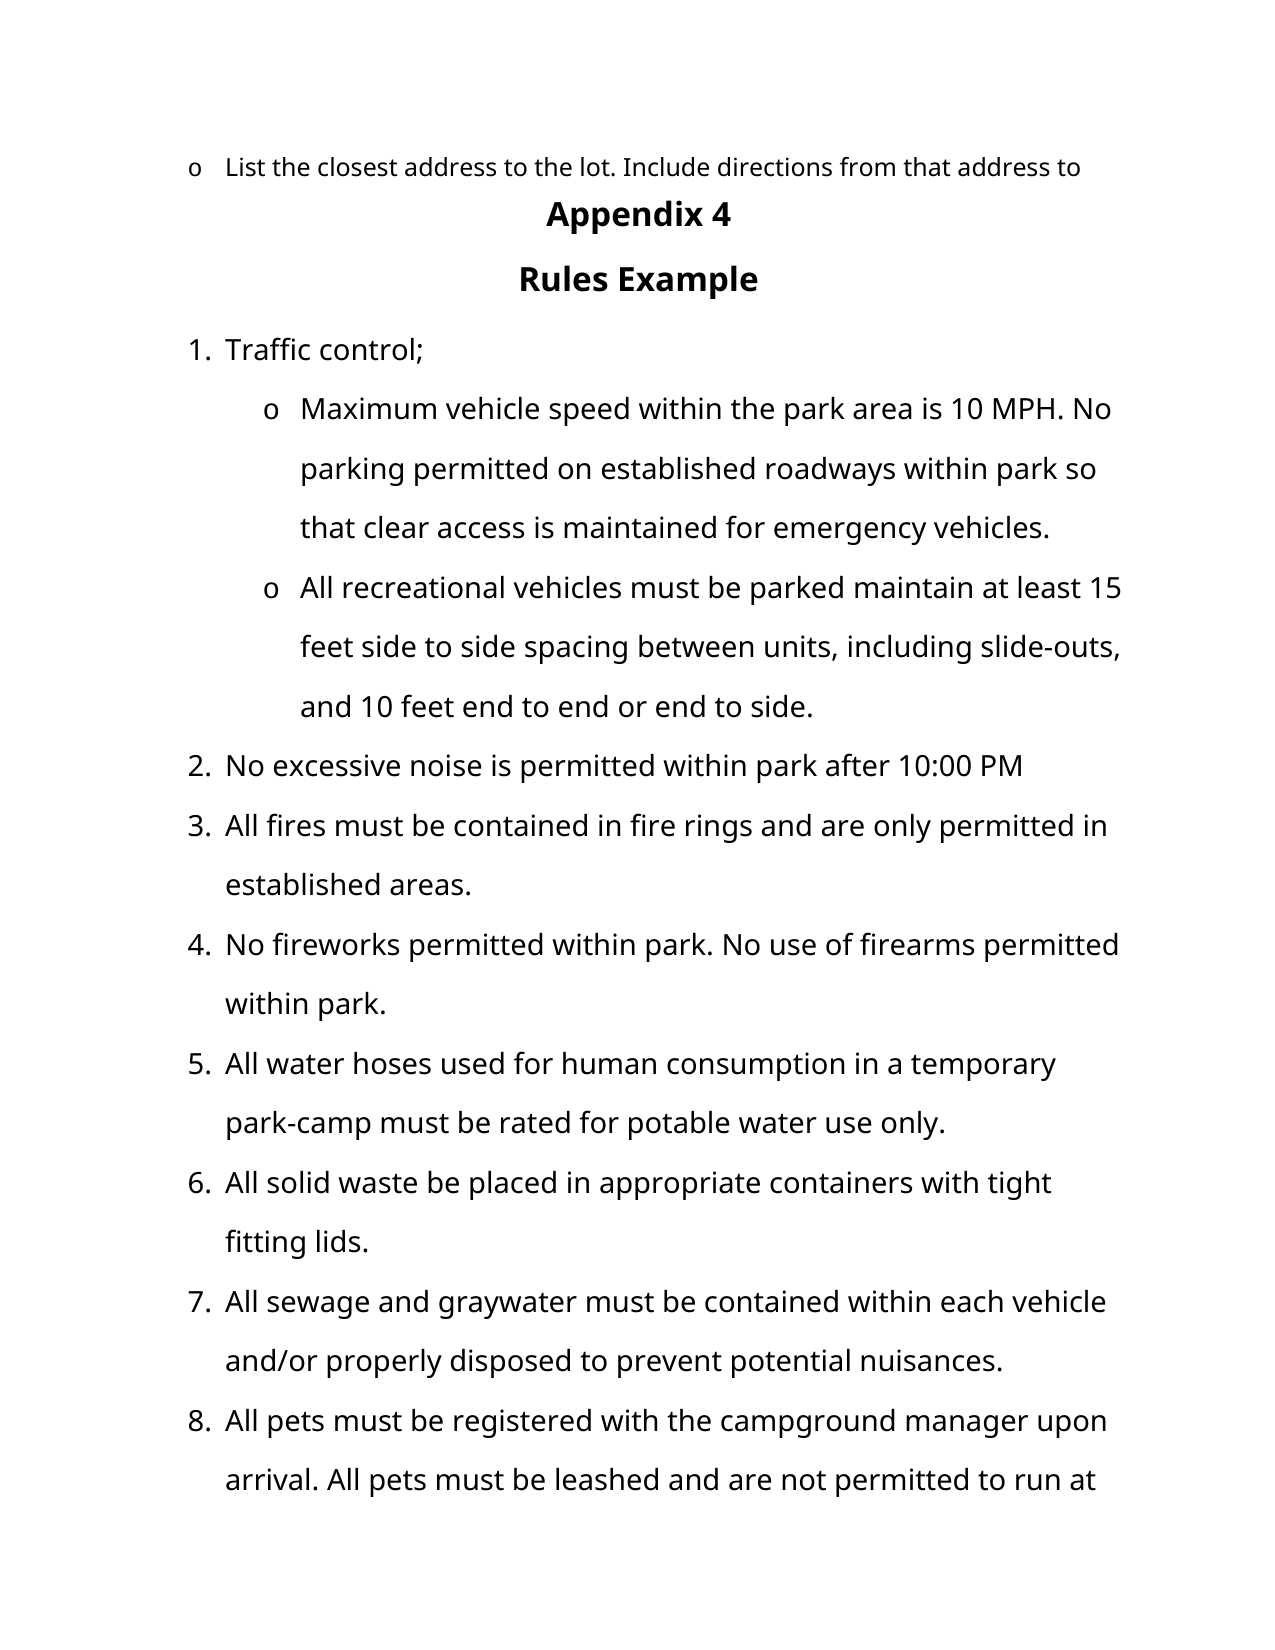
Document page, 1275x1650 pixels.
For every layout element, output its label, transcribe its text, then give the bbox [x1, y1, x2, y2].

list No excessive noise is permitted within park after 10:00 PM [187, 746, 1125, 785]
list All water hoses used for human consumption in a temporary park-camp must be rated for potable water use only. [187, 1043, 1125, 1142]
list No fireworks permitted within park. No use of firearms permitted within park. [187, 924, 1125, 1023]
list All solid waste be placed in appropriate containers with tight fitting lids. [187, 1162, 1125, 1261]
list List the closest address to the lot. Include directions from that address to the lot you will be using. [187, 150, 1125, 182]
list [187, 1400, 1125, 1499]
list All recreational vehicles must be parked maintain at least 15 feet side to side spacing between units, including slide-outs, and 10 feet end to end or end to side. [262, 567, 1125, 726]
list All fires must be contained in fire rings and are only permitted in established areas. [187, 805, 1125, 904]
list Maximum vehicle speed within the park area is 10 MPH. No parking permitted on established roadways within park so that clear access is maintained for emergency vehicles. [262, 388, 1125, 547]
list Traffic control; [187, 329, 1125, 368]
list All sewage and graywater must be contained within each vehicle and/or properly disposed to prevent potential nuisances. [187, 1281, 1125, 1380]
